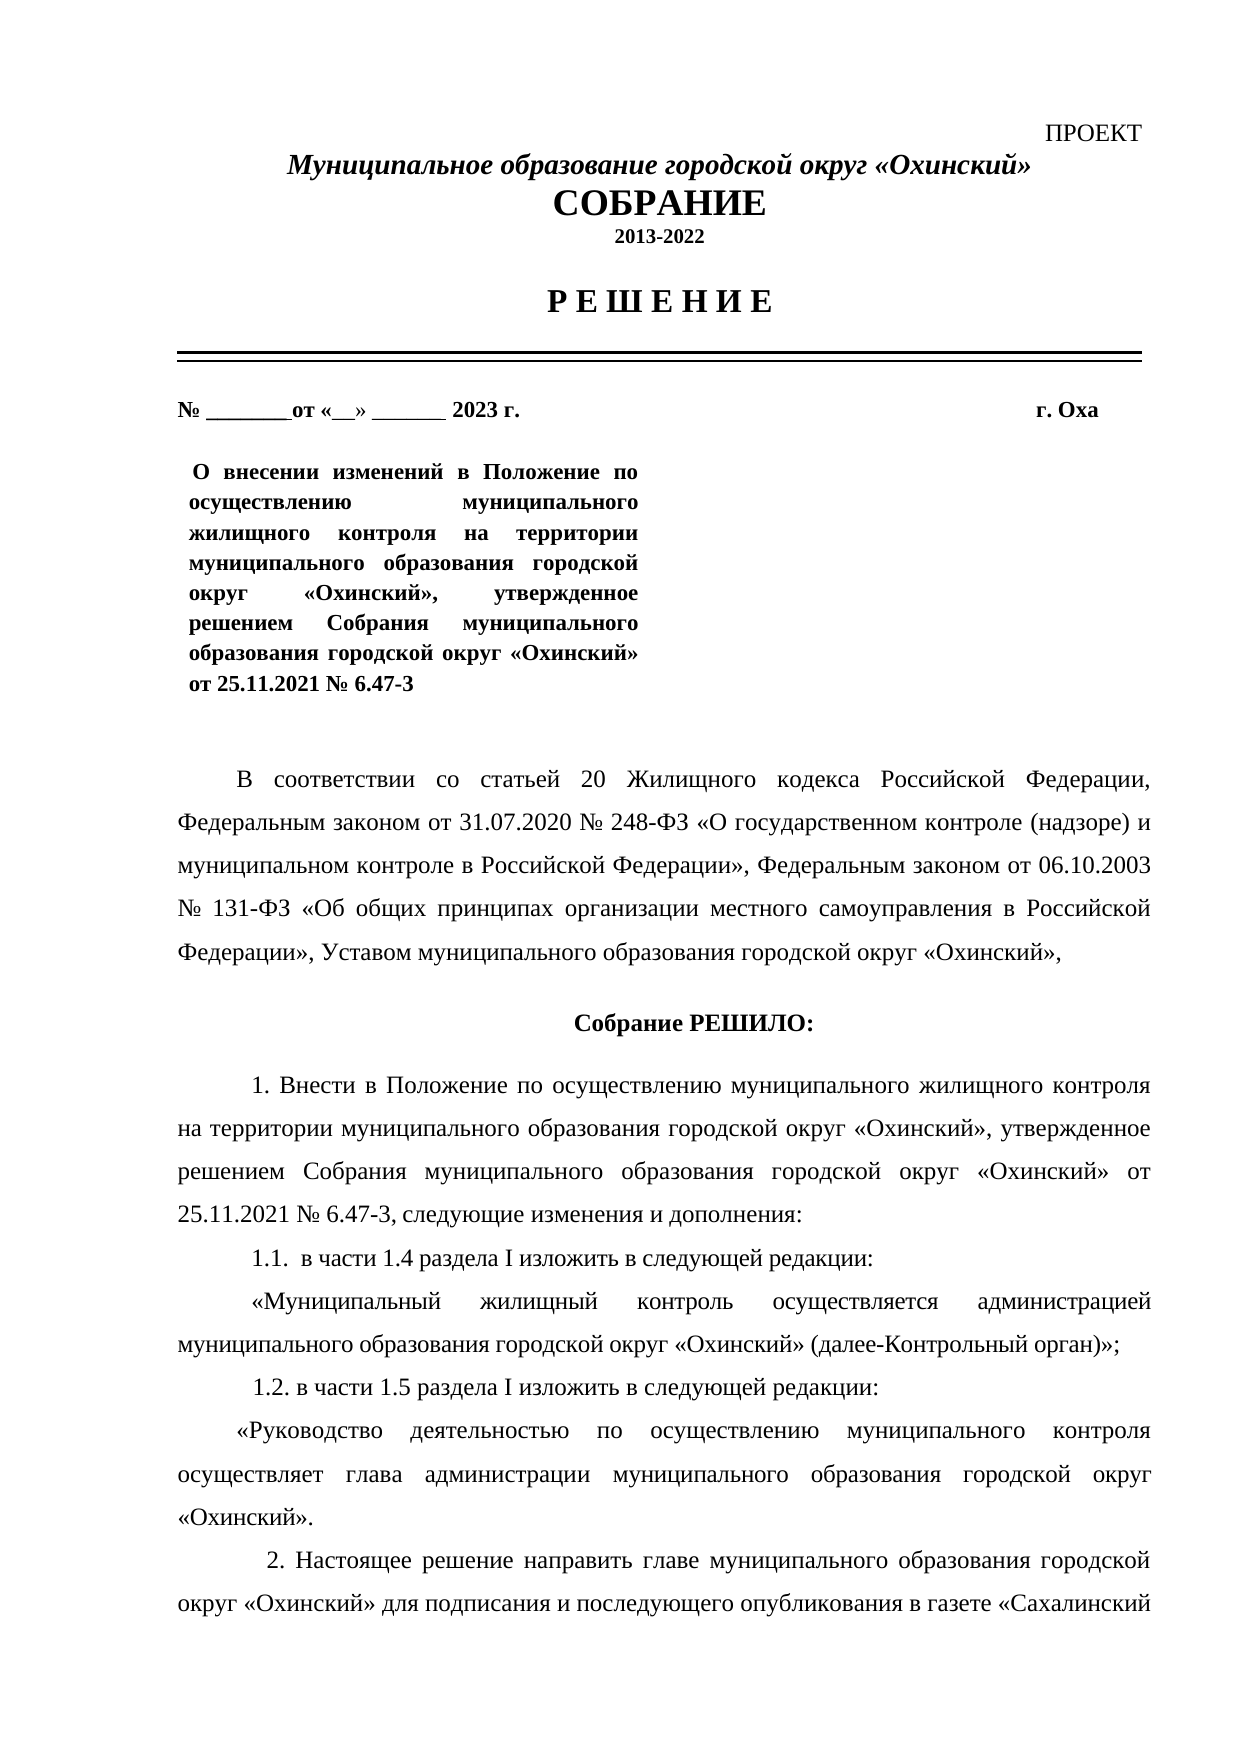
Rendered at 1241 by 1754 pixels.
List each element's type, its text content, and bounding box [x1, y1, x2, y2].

text 1.1. в части 1.4 раздела I изложить в следующей редакции: [177, 1243, 1152, 1272]
list 1. Внести в Положение по осуществлению муниципального жилищного контроля на территории муниципального образования городской округ «Охинский», утвержденное решением Собрания муниципального образования городской округ «Охинский» от 25.11.2021 № 6.47-3, следующие изменения и дополнения: [177, 1070, 1152, 1229]
text «Муниципальный жилищный контроль осуществляется администрацией муниципального образования городской округ «Охинский» (далее-Контрольный орган)»; [177, 1286, 1152, 1358]
text Муниципальное образование городской округ «Охинский» [177, 147, 1142, 180]
table_header О внесении изменений в Положение по осуществлению муниципального жилищного контроля на территории муниципального образования городской округ «Охинский», утвержденное решением Собрания муниципального образования городской округ «Охинский» от 25.11.2021 № 6.47-3 [177, 458, 650, 700]
text ПРОЕКТ [177, 118, 1142, 147]
text 2013-2022 [177, 223, 1142, 248]
text № _______ от «__» ______ 2023 г. г. Оха [177, 396, 1152, 422]
text «Руководство деятельностью по осуществлению муниципального контроля осуществляет глава администрации муниципального образования городской округ «Охинский». [177, 1416, 1152, 1531]
text В соответствии со статьей 20 Жилищного кодекса Российской Федерации, Федеральным законом от 31.07.2020 № 248-ФЗ «О государственном контроле (надзоре) и муниципальном контроле в Российской Федерации», Федеральным законом от 06.10.2003 № 131-ФЗ «Об общих принципах организации местного самоуправления в Российской Федерации», Уставом муниципального образования городской округ «Охинский», [177, 764, 1152, 965]
text Р Е Ш Е Н И Е [177, 282, 1142, 320]
text СОБРАНИЕ [177, 180, 1142, 223]
text 1.2. в части 1.5 раздела I изложить в следующей редакции: [177, 1372, 1152, 1401]
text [177, 1545, 1152, 1617]
text Собрание РЕШИЛО: [177, 1008, 1152, 1037]
